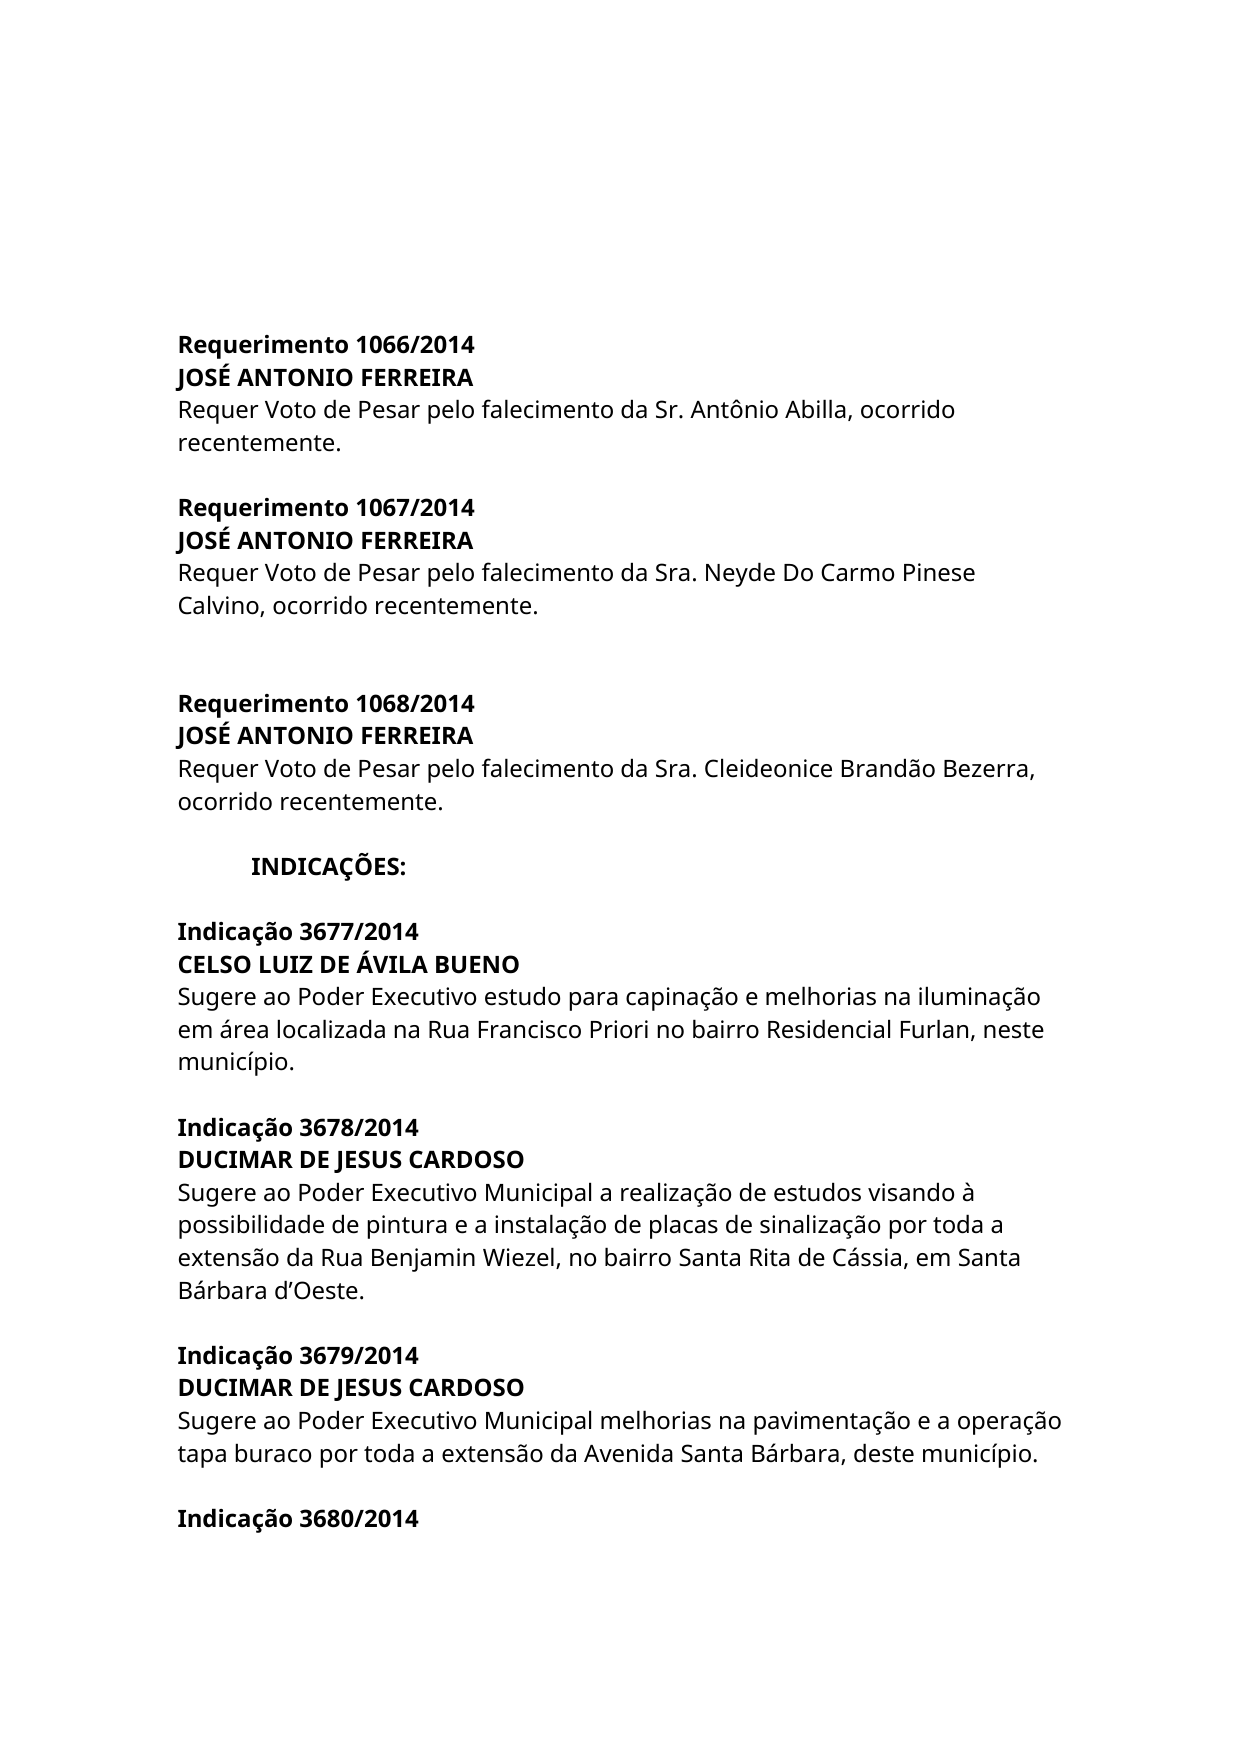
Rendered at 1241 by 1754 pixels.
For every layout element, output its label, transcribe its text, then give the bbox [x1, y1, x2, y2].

text DUCIMAR DE JESUS CARDOSO [177, 1143, 1063, 1176]
text INDICAÇÕES: [177, 849, 1063, 882]
text Requer Voto de Pesar pelo falecimento da Sra. Cleideonice Brandão Bezerra, ocorrido recentemente. [177, 752, 1063, 817]
text Requerimento 1068/2014 [177, 687, 1063, 719]
text Requer Voto de Pesar pelo falecimento da Sra. Neyde Do Carmo Pinese Calvino, ocorrido recentemente. [177, 556, 1063, 621]
text Requerimento 1067/2014 [177, 491, 1063, 523]
text JOSÉ ANTONIO FERREIRA [177, 719, 1063, 752]
text Requerimento 1066/2014 [177, 328, 1063, 361]
text Indicação 3679/2014 [177, 1339, 1063, 1371]
text Indicação 3677/2014 [177, 915, 1063, 947]
text Sugere ao Poder Executivo Municipal a realização de estudos visando à possibilidade de pintura e a instalação de placas de sinalização por toda a extensão da Rua Benjamin Wiezel, no bairro Santa Rita de Cássia, em Santa Bárbara d’Oeste. [177, 1176, 1063, 1306]
text Requer Voto de Pesar pelo falecimento da Sr. Antônio Abilla, ocorrido recentemente. [177, 393, 1063, 458]
text CELSO LUIZ DE ÁVILA BUENO [177, 947, 1063, 980]
text Indicação 3678/2014 [177, 1110, 1063, 1143]
text Sugere ao Poder Executivo Municipal melhorias na pavimentação e a operação tapa buraco por toda a extensão da Avenida Santa Bárbara, deste município. [177, 1404, 1063, 1469]
text JOSÉ ANTONIO FERREIRA [177, 361, 1063, 393]
text JOSÉ ANTONIO FERREIRA [177, 523, 1063, 556]
text Indicação 3680/2014 [177, 1502, 1063, 1534]
text DUCIMAR DE JESUS CARDOSO [177, 1371, 1063, 1404]
text Sugere ao Poder Executivo estudo para capinação e melhorias na iluminação em área localizada na Rua Francisco Priori no bairro Residencial Furlan, neste município. [177, 980, 1063, 1078]
